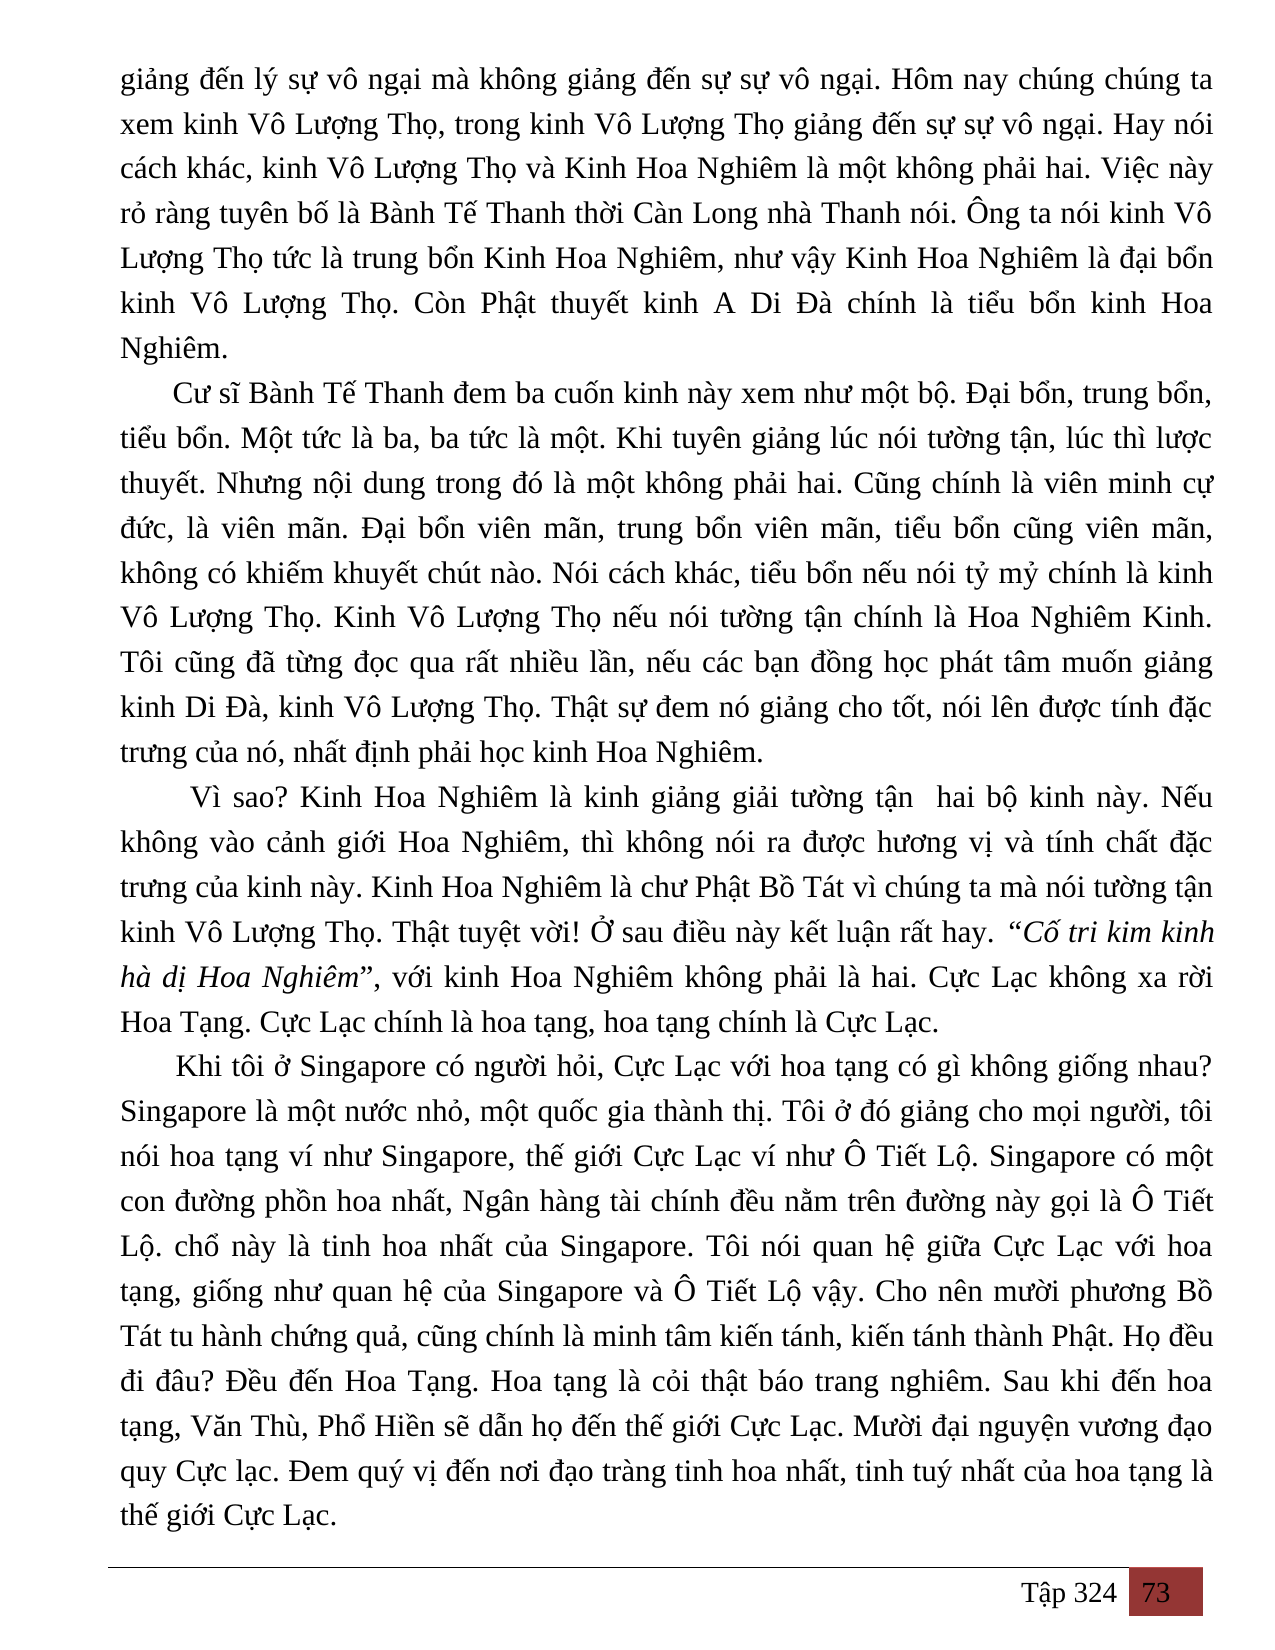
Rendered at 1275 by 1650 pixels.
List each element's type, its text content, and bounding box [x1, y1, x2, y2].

text Cư sĩ Bành Tế Thanh đem ba cuốn kinh này xem như một bộ. Đại bổn, trung bổn, tiểu bổn. Một tức là ba, ba tức là một. Khi tuyên giảng lúc nói tường tận, lúc thì lược thuyết. Nhưng nội dung trong đó là một không phải hai. Cũng chính là viên minh cự đức, là viên mãn. Đại bổn viên mãn, trung bổn viên mãn, tiểu bổn cũng viên mãn, không có khiếm khuyết chút nào. Nói cách khác, tiểu bổn nếu nói tỷ mỷ chính là kinh Vô Lượng Thọ. Kinh Vô Lượng Thọ nếu nói tường tận chính là Hoa Nghiêm Kinh. Tôi cũng đã từng đọc qua rất nhiều lần, nếu các bạn đồng học phát tâm muốn giảng kinh Di Đà, kinh Vô Lượng Thọ. Thật sự đem nó giảng cho tốt, nói lên được tính đặc trưng của nó, nhất định phải học kinh Hoa Nghiêm. [120, 374, 1215, 769]
text Khi tôi ở Singapore có người hỏi, Cực Lạc với hoa tạng có gì không giống nhau? Singapore là một nước nhỏ, một quốc gia thành thị. Tôi ở đó giảng cho mọi người, tôi nói hoa tạng ví như Singapore, thế giới Cực Lạc ví như Ô Tiết Lộ. Singapore có một con đường phồn hoa nhất, Ngân hàng tài chính đều nằm trên đường này gọi là Ô Tiết Lộ. chổ này là tinh hoa nhất của Singapore. Tôi nói quan hệ giữa Cực Lạc với hoa tạng, giống như quan hệ của Singapore và Ô Tiết Lộ vậy. Cho nên mười phương Bồ Tát tu hành chứng quả, cũng chính là minh tâm kiến tánh, kiến tánh thành Phật. Họ đều đi đâu? Đều đến Hoa Tạng. Hoa tạng là cỏi thật báo trang nghiêm. Sau khi đến hoa tạng, Văn Thù, Phổ Hiền sẽ dẫn họ đến thế giới Cực Lạc. Mười đại nguyện vương đạo quy Cực lạc. Đem quý vị đến nơi đạo tràng tinh hoa nhất, tinh tuý nhất của hoa tạng là thế giới Cực Lạc. [120, 1048, 1215, 1533]
text Vì sao? Kinh Hoa Nghiêm là kinh giảng giải tường tận hai bộ kinh này. Nếu không vào cảnh giới Hoa Nghiêm, thì không nói ra được hương vị và tính chất đặc trưng của kinh này. Kinh Hoa Nghiêm là chư Phật Bồ Tát vì chúng ta mà nói tường tận kinh Vô Lượng Thọ. Thật tuyệt vời! Ở sau điều này kết luận rất hay. “Cố tri kim kinh hà dị Hoa Nghiêm”, với kinh Hoa Nghiêm không phải là hai. Cực Lạc không xa rời Hoa Tạng. Cực Lạc chính là hoa tạng, hoa tạng chính là Cực Lạc. [120, 778, 1215, 1039]
